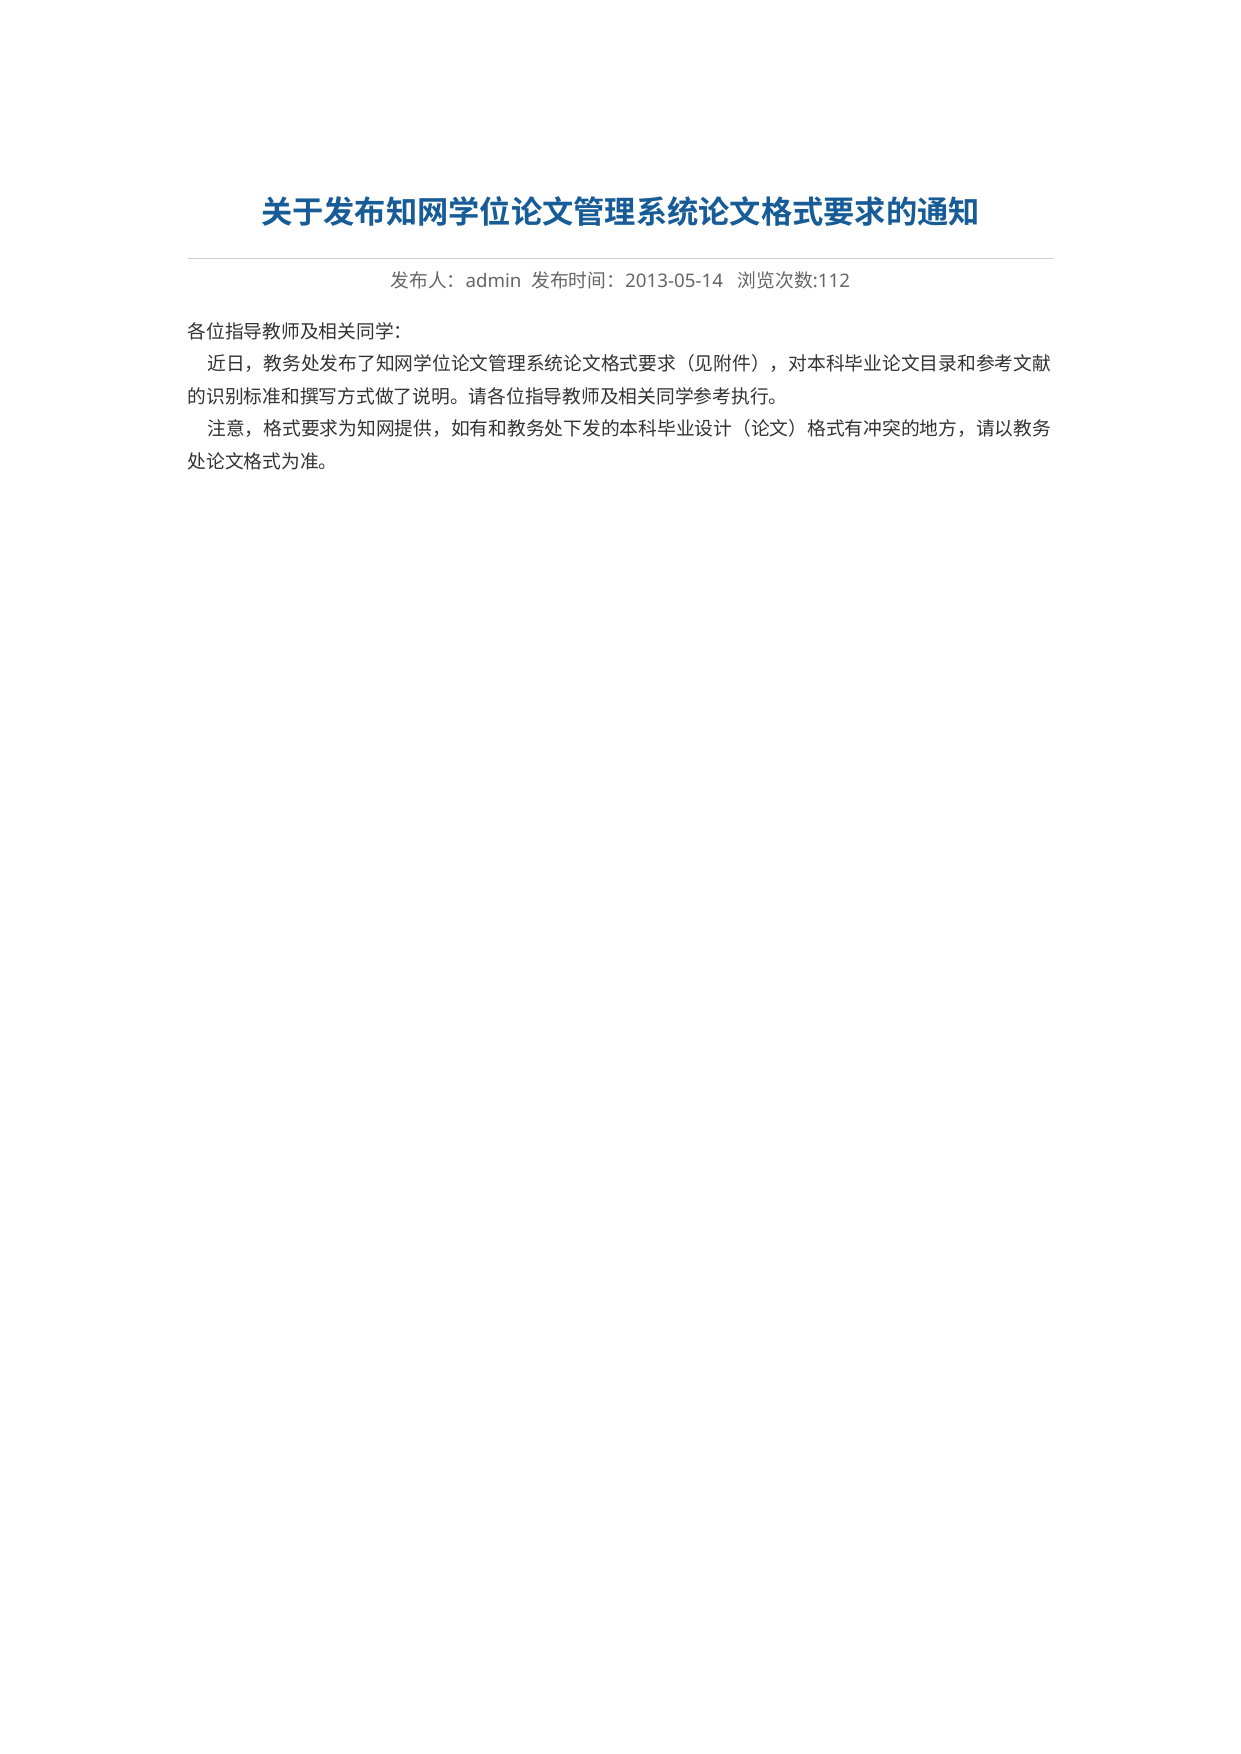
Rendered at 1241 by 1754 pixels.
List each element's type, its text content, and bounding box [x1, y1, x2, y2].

table_header 关于发布知网学位论文管理系统论文格式要求的通知 [188, 162, 1053, 258]
table_header 发布人：admin 发布时间：2013-05-14 浏览次数:112 [188, 260, 1053, 298]
table_header 各位指导教师及相关同学： 近日，教务处发布了知网学位论文管理系统论文格式要求（见附件），对本科毕业论文目录和参考文献的识别标准和撰写方式做了说明。请各位指导教师及相关同学参考执行。 注意，格式要求为知网提供，如有和教务处下发的本科毕业设计（论文）格式有冲突的地方，请以教务处论文格式为准。 [188, 298, 1053, 492]
